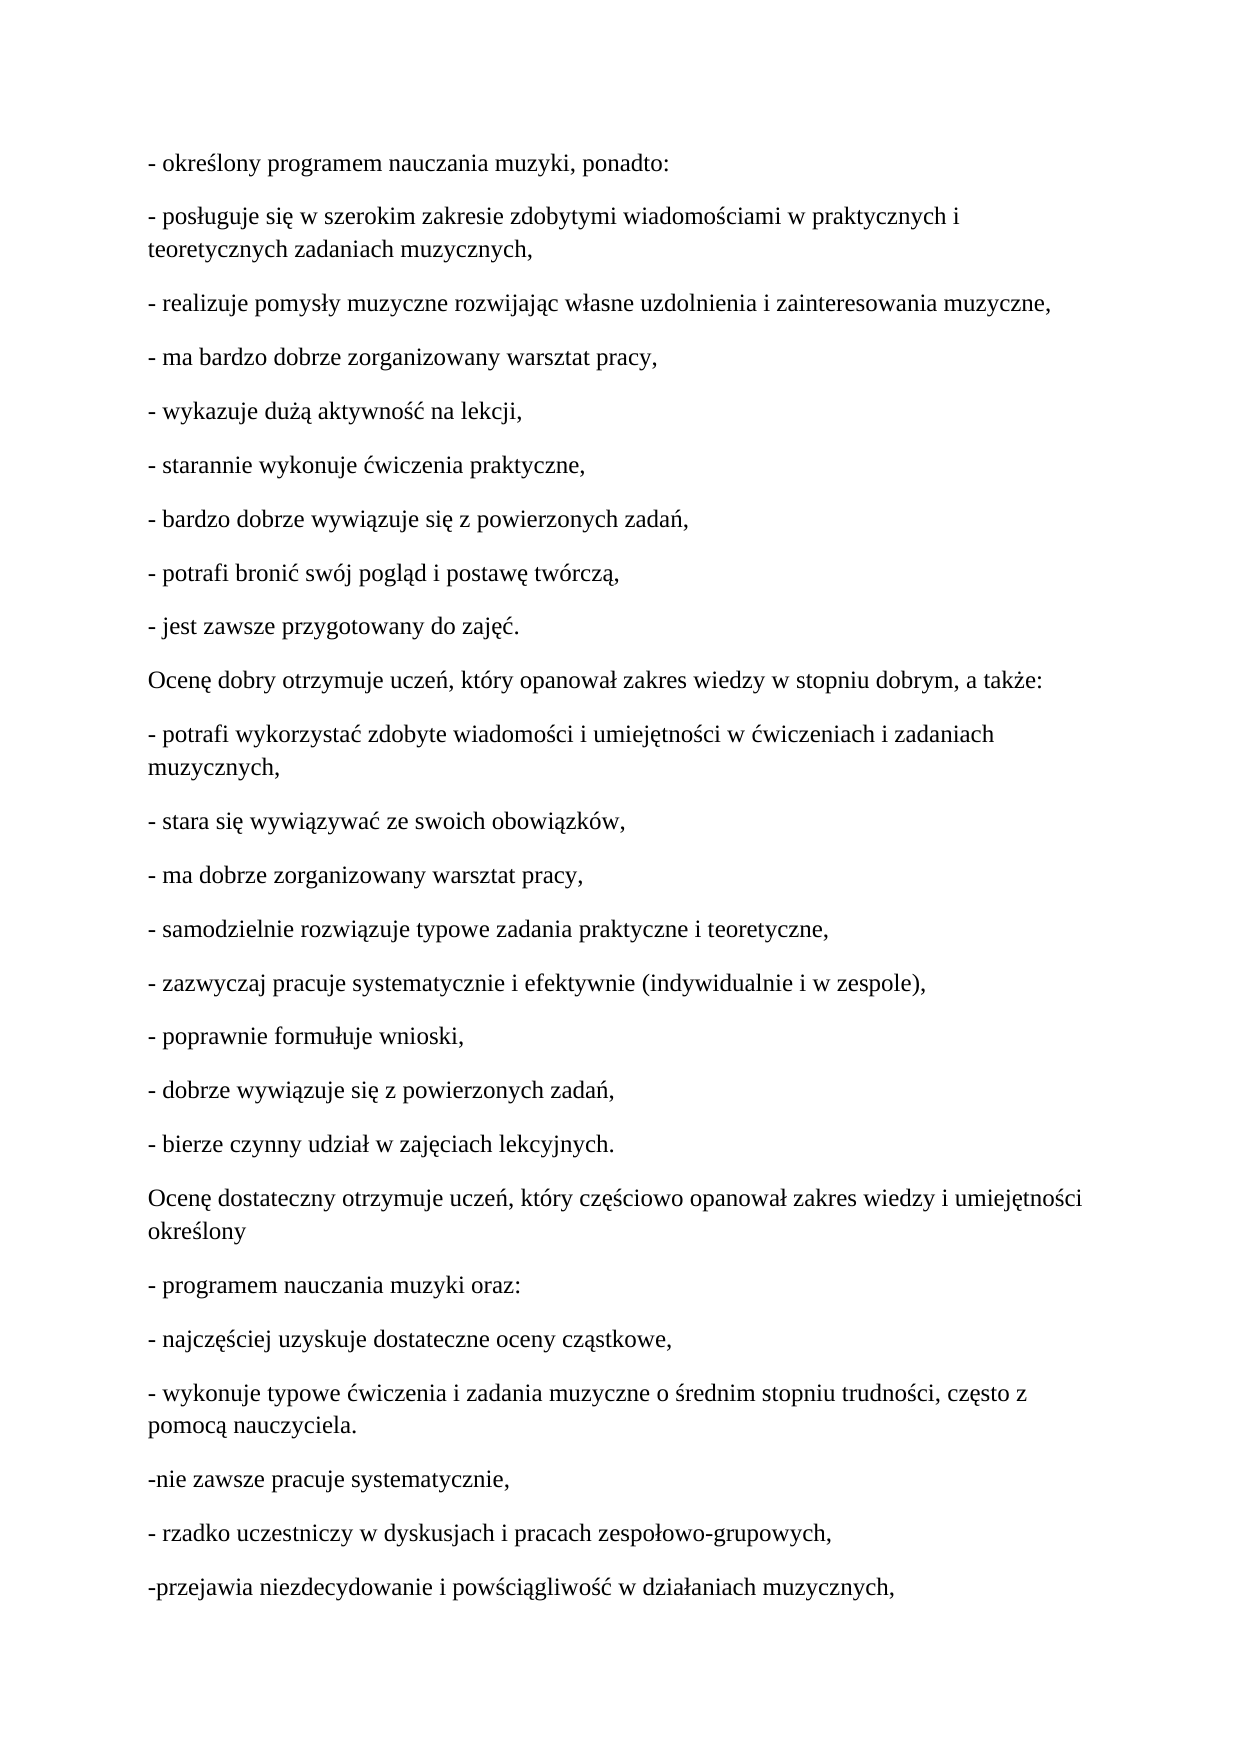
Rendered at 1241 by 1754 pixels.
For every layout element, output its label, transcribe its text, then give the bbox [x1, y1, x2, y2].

text - realizuje pomysły muzyczne rozwijając własne uzdolnienia i zainteresowania muzyczne, [148, 288, 1093, 317]
text - najczęściej uzyskuje dostateczne oceny cząstkowe, [148, 1324, 1093, 1352]
text -przejawia niezdecydowanie i powściągliwość w działaniach muzycznych, [148, 1572, 1093, 1601]
text - ma bardzo dobrze zorganizowany warsztat pracy, [148, 342, 1093, 371]
text - poprawnie formułuje wnioski, [148, 1021, 1093, 1050]
text Ocenę dostateczny otrzymuje uczeń, który częściowo opanował zakres wiedzy i umiejętności określony [148, 1183, 1093, 1245]
text - wykonuje typowe ćwiczenia i zadania muzyczne o średnim stopniu trudności, często z pomocą nauczyciela. [148, 1378, 1093, 1439]
text - potrafi wykorzystać zdobyte wiadomości i umiejętności w ćwiczeniach i zadaniach muzycznych, [148, 719, 1093, 781]
text - rzadko uczestniczy w dyskusjach i pracach zespołowo-grupowych, [148, 1518, 1093, 1547]
text - ma dobrze zorganizowany warsztat pracy, [148, 860, 1093, 889]
text - bardzo dobrze wywiązuje się z powierzonych zadań, [148, 504, 1093, 532]
text - wykazuje dużą aktywność na lekcji, [148, 396, 1093, 425]
text Ocenę dobry otrzymuje uczeń, który opanował zakres wiedzy w stopniu dobrym, a także: [148, 665, 1093, 694]
text - posługuje się w szerokim zakresie zdobytymi wiadomościami w praktycznych i teoretycznych zadaniach muzycznych, [148, 201, 1093, 263]
text - starannie wykonuje ćwiczenia praktyczne, [148, 450, 1093, 479]
text - potrafi bronić swój pogląd i postawę twórczą, [148, 558, 1093, 586]
text - samodzielnie rozwiązuje typowe zadania praktyczne i teoretyczne, [148, 914, 1093, 942]
text - bierze czynny udział w zajęciach lekcyjnych. [148, 1129, 1093, 1158]
text -nie zawsze pracuje systematycznie, [148, 1464, 1093, 1493]
text - stara się wywiązywać ze swoich obowiązków, [148, 806, 1093, 835]
text - zazwyczaj pracuje systematycznie i efektywnie (indywidualnie i w zespole), [148, 968, 1093, 996]
text - programem nauczania muzyki oraz: [148, 1270, 1093, 1299]
text - dobrze wywiązuje się z powierzonych zadań, [148, 1075, 1093, 1104]
text - jest zawsze przygotowany do zajęć. [148, 611, 1093, 640]
text - określony programem nauczania muzyki, ponadto: [148, 148, 1093, 176]
